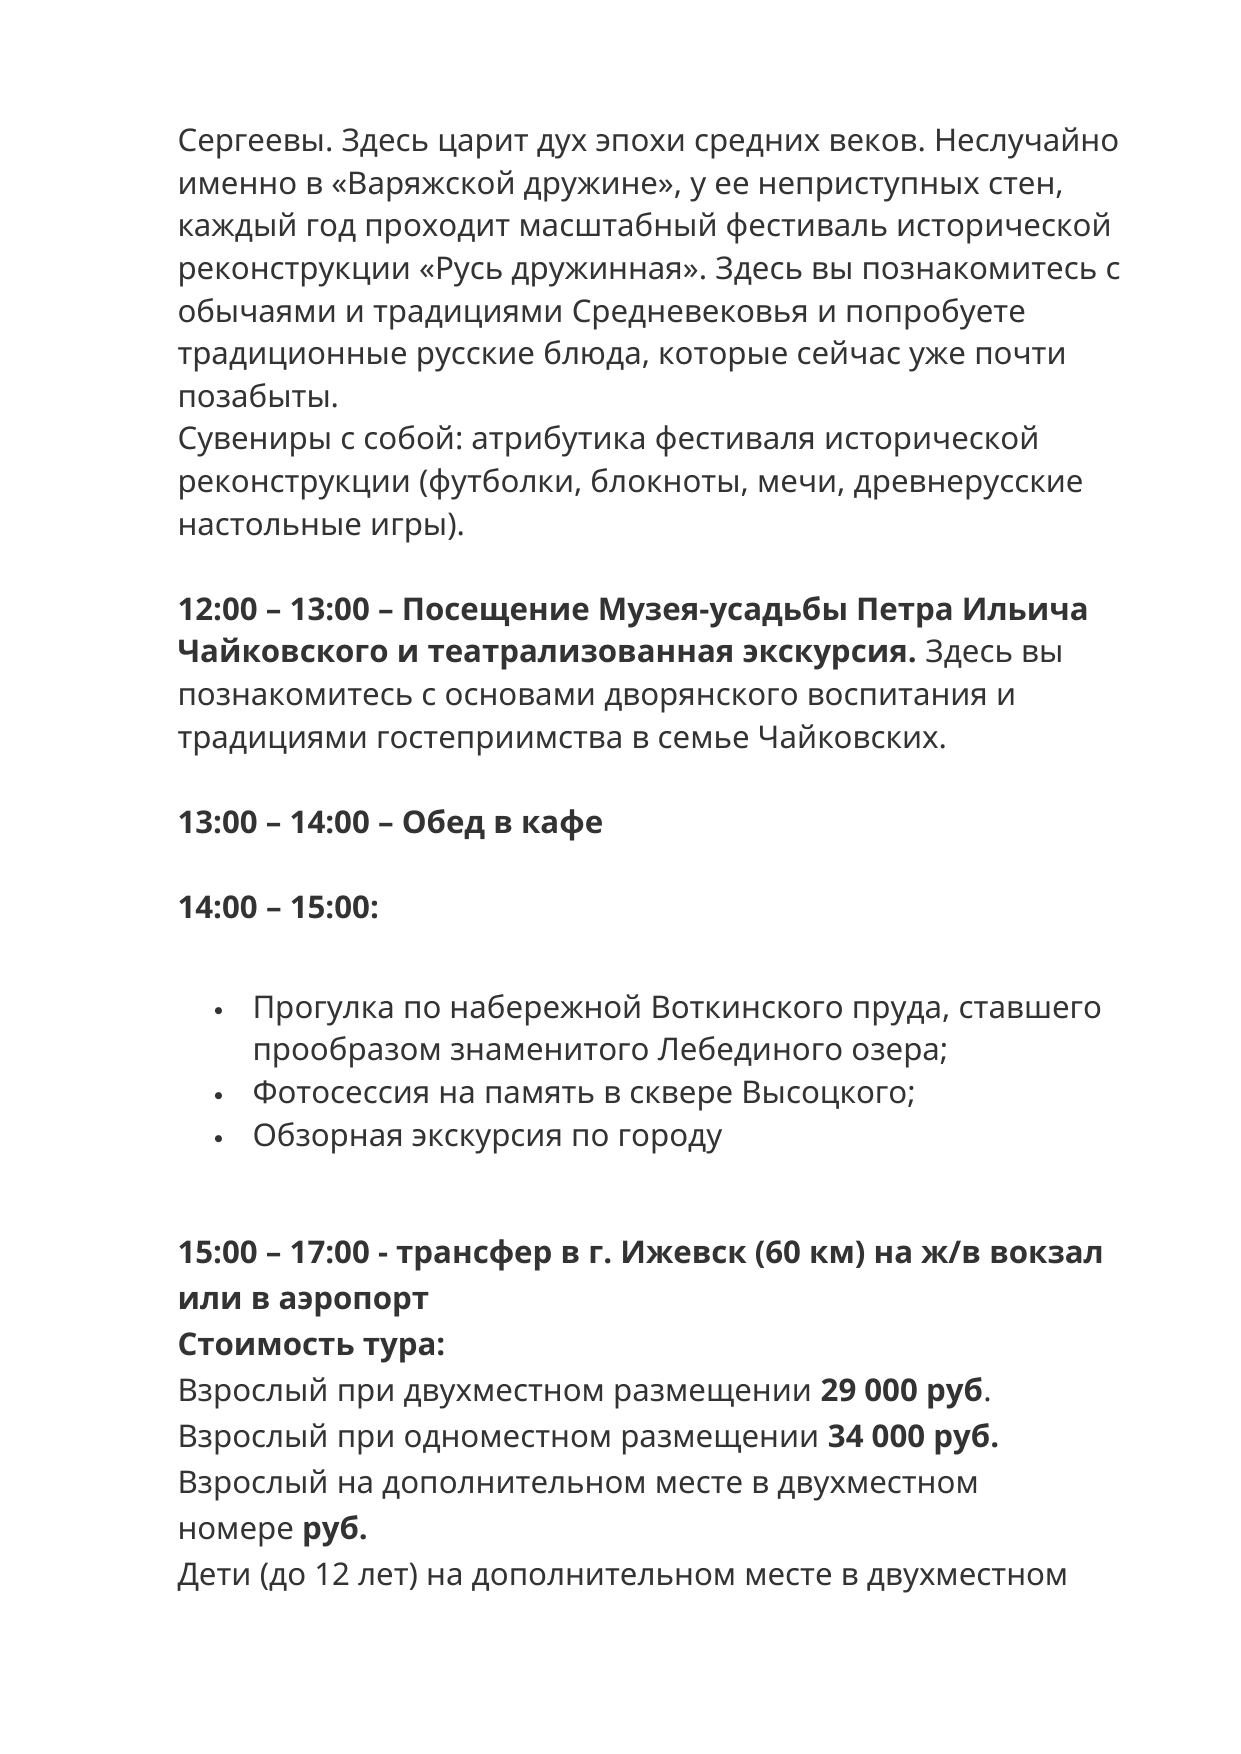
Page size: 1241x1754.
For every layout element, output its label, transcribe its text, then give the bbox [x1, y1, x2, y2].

list Обзорная экскурсия по городу [215, 1113, 1152, 1155]
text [177, 118, 1152, 956]
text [177, 1184, 1152, 1594]
list Прогулка по набережной Воткинского пруда, ставшего прообразом знаменитого Лебединого озера; [215, 985, 1152, 1070]
list Фотосессия на память в сквере Высоцкого; [215, 1070, 1152, 1113]
